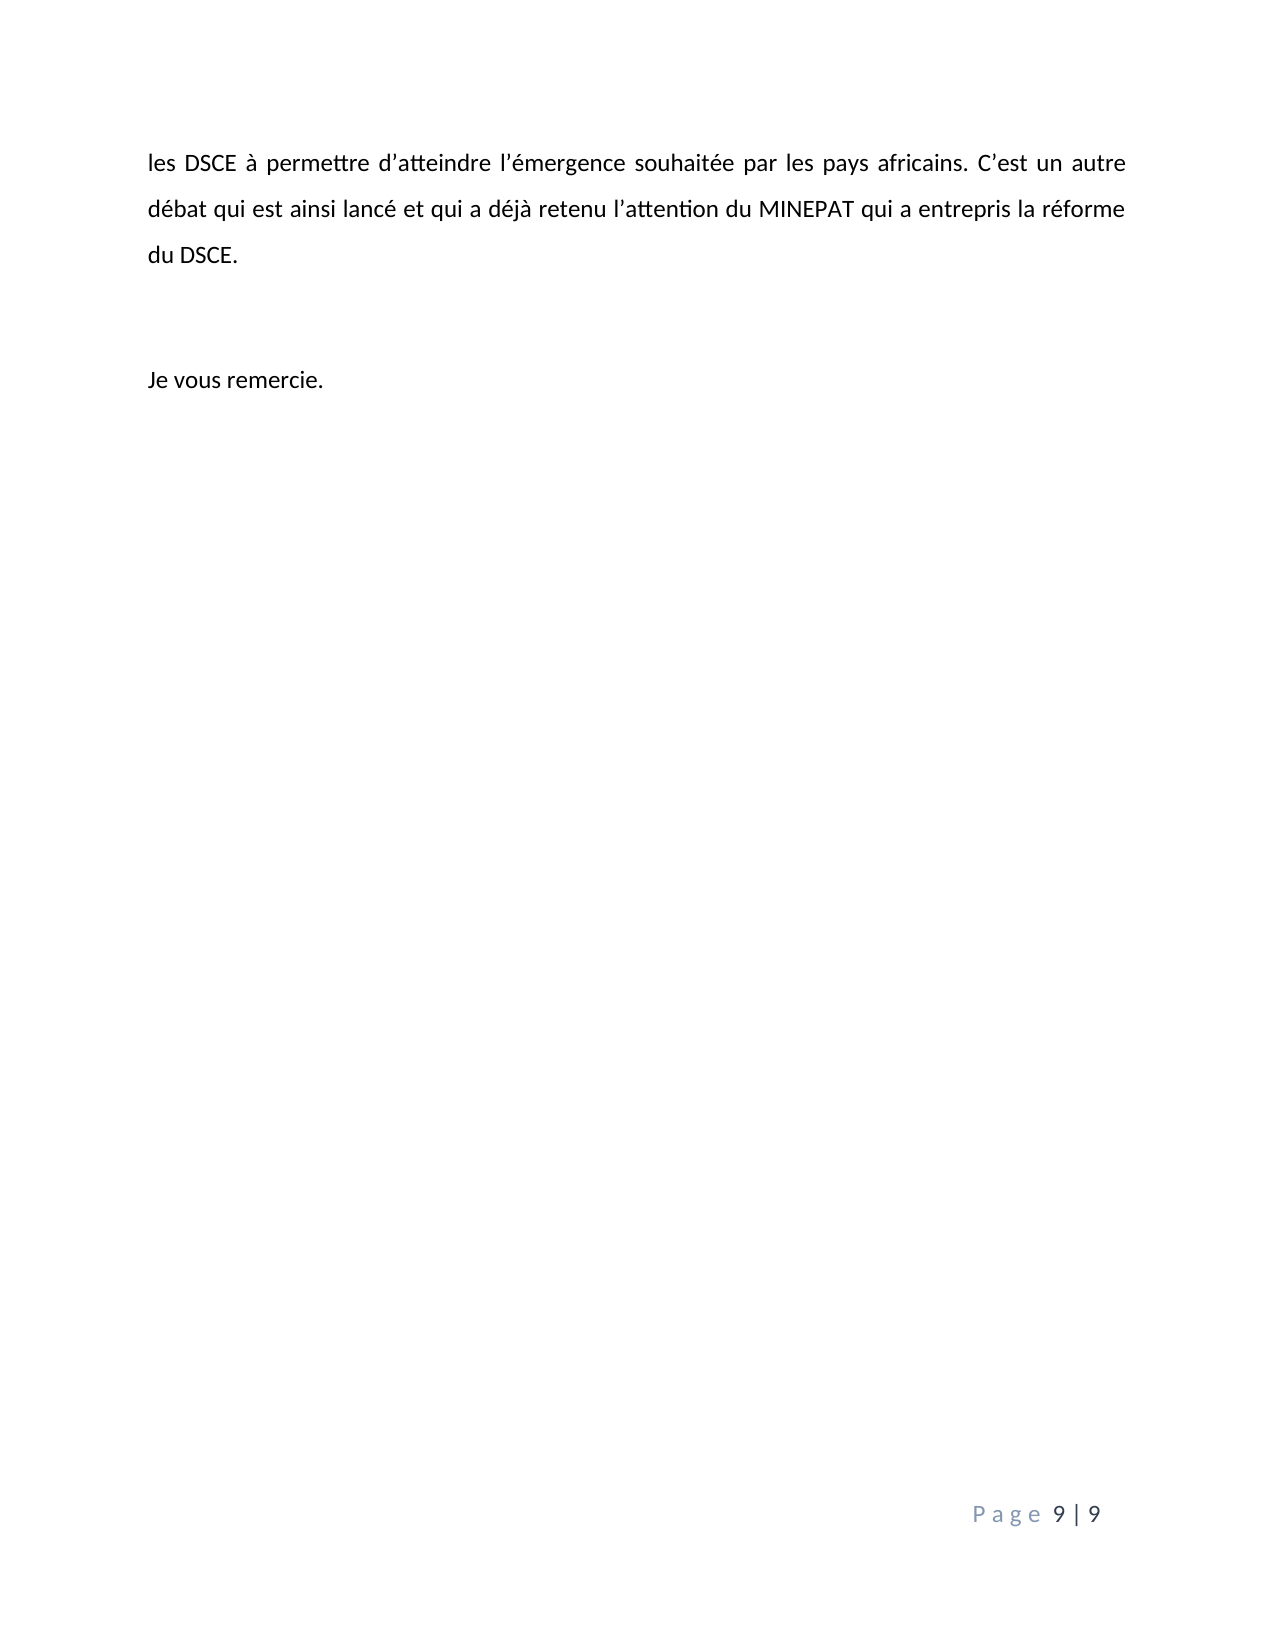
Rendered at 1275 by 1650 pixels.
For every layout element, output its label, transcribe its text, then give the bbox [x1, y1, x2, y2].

text Je vous remercie. [148, 364, 1127, 394]
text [148, 148, 1127, 269]
